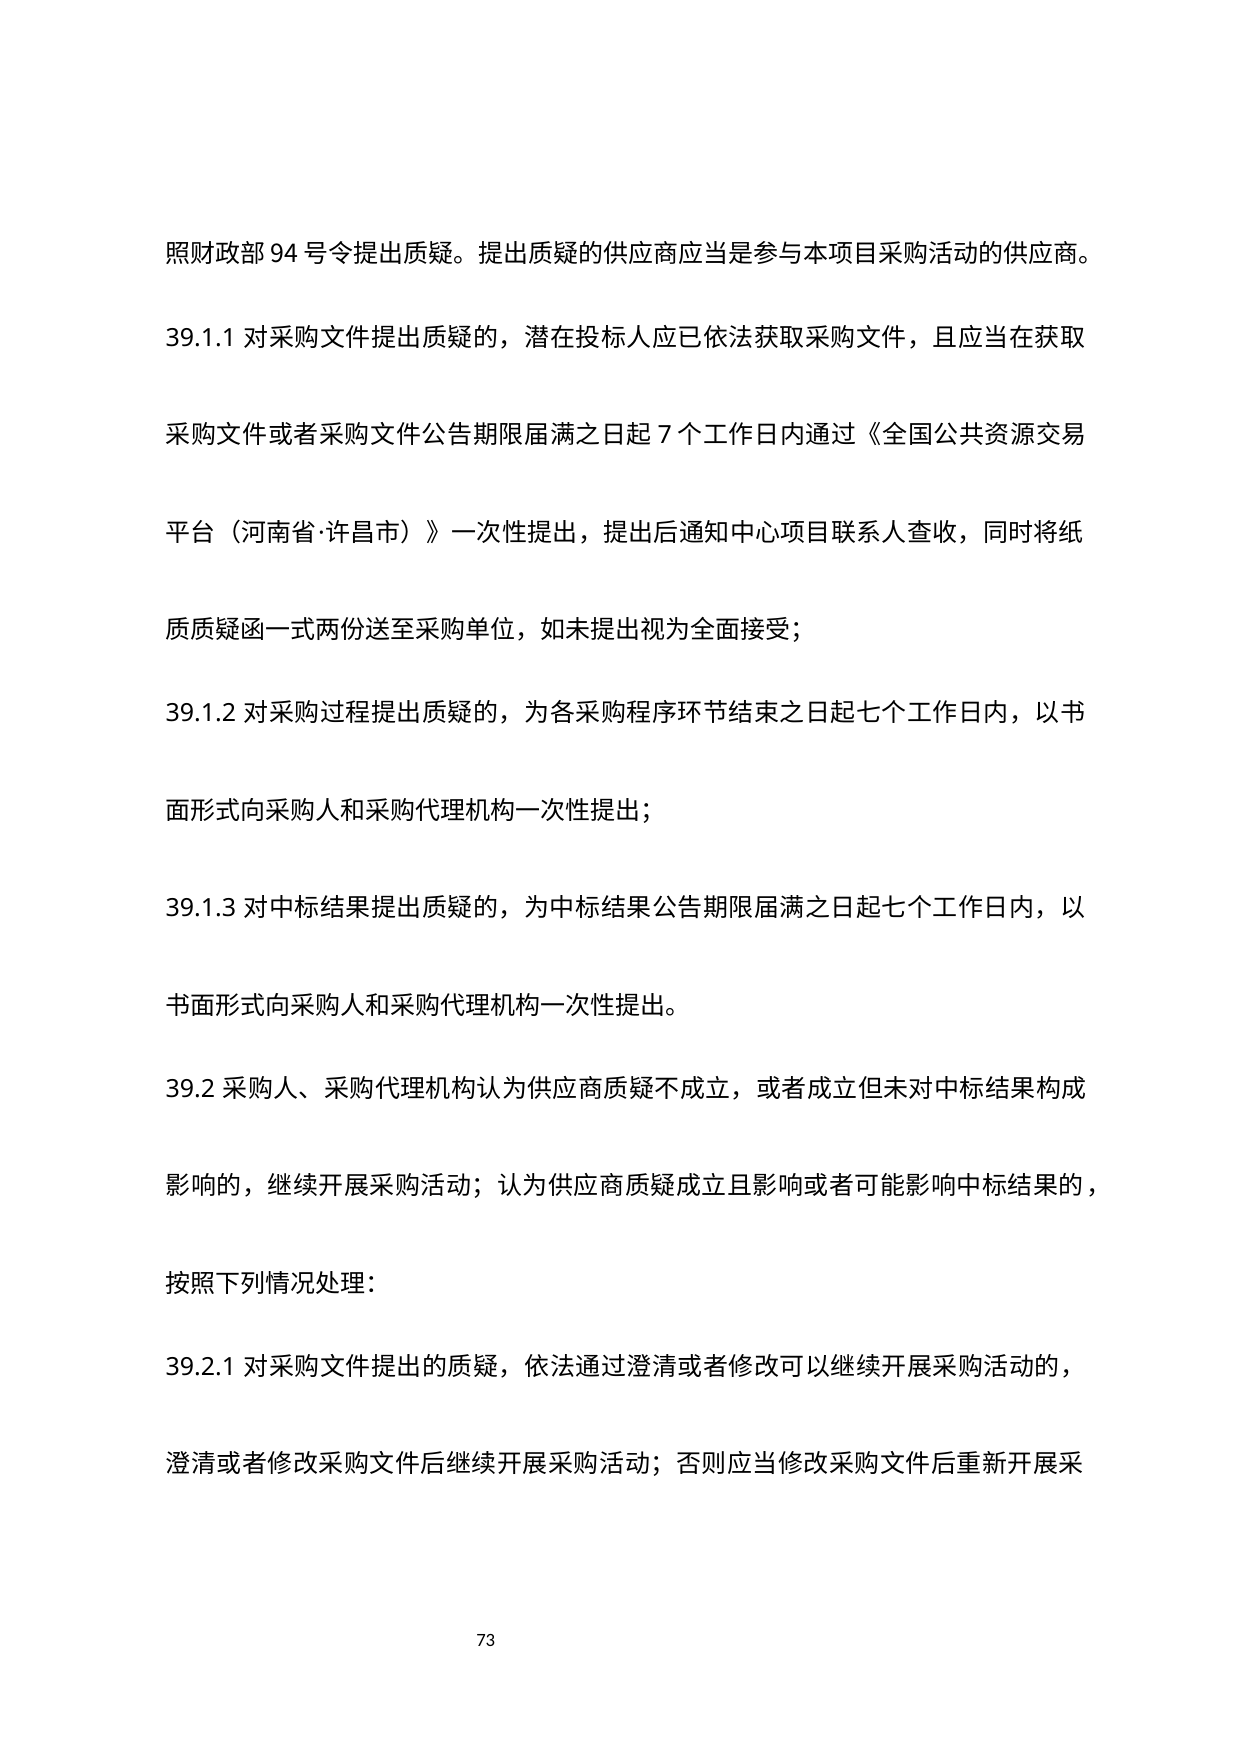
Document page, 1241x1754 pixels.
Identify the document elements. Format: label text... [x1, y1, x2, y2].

text 39.1.2 对采购过程提出质疑的，为各采购程序环节结束之日起七个工作日内，以书面形式向采购人和采购代理机构一次性提出； 39.1.3 对中标结果提出质疑的，为中标结果公告期限届满之日起七个工作日内，以书面形式向采购人和采购代理机构一次性提出。 [165, 678, 1087, 1036]
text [165, 219, 1087, 284]
text 39.2 采购人、采购代理机构认为供应商质疑不成立，或者成立但未对中标结果构成影响的，继续开展采购活动；认为供应商质疑成立且影响或者可能影响中标结果的，按照下列情况处理： [165, 1054, 1087, 1314]
text 39.1.1 对采购文件提出质疑的，潜在投标人应已依法获取采购文件，且应当在获取采购文件或者采购文件公告期限届满之日起7个工作日内通过《全国公共资源交易平台（河南省·许昌市）》一次性提出，提出后通知中心项目联系人查收，同时将纸质质疑函一式两份送至采购单位，如未提出视为全面接受； [165, 303, 1087, 660]
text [165, 1332, 1087, 1494]
